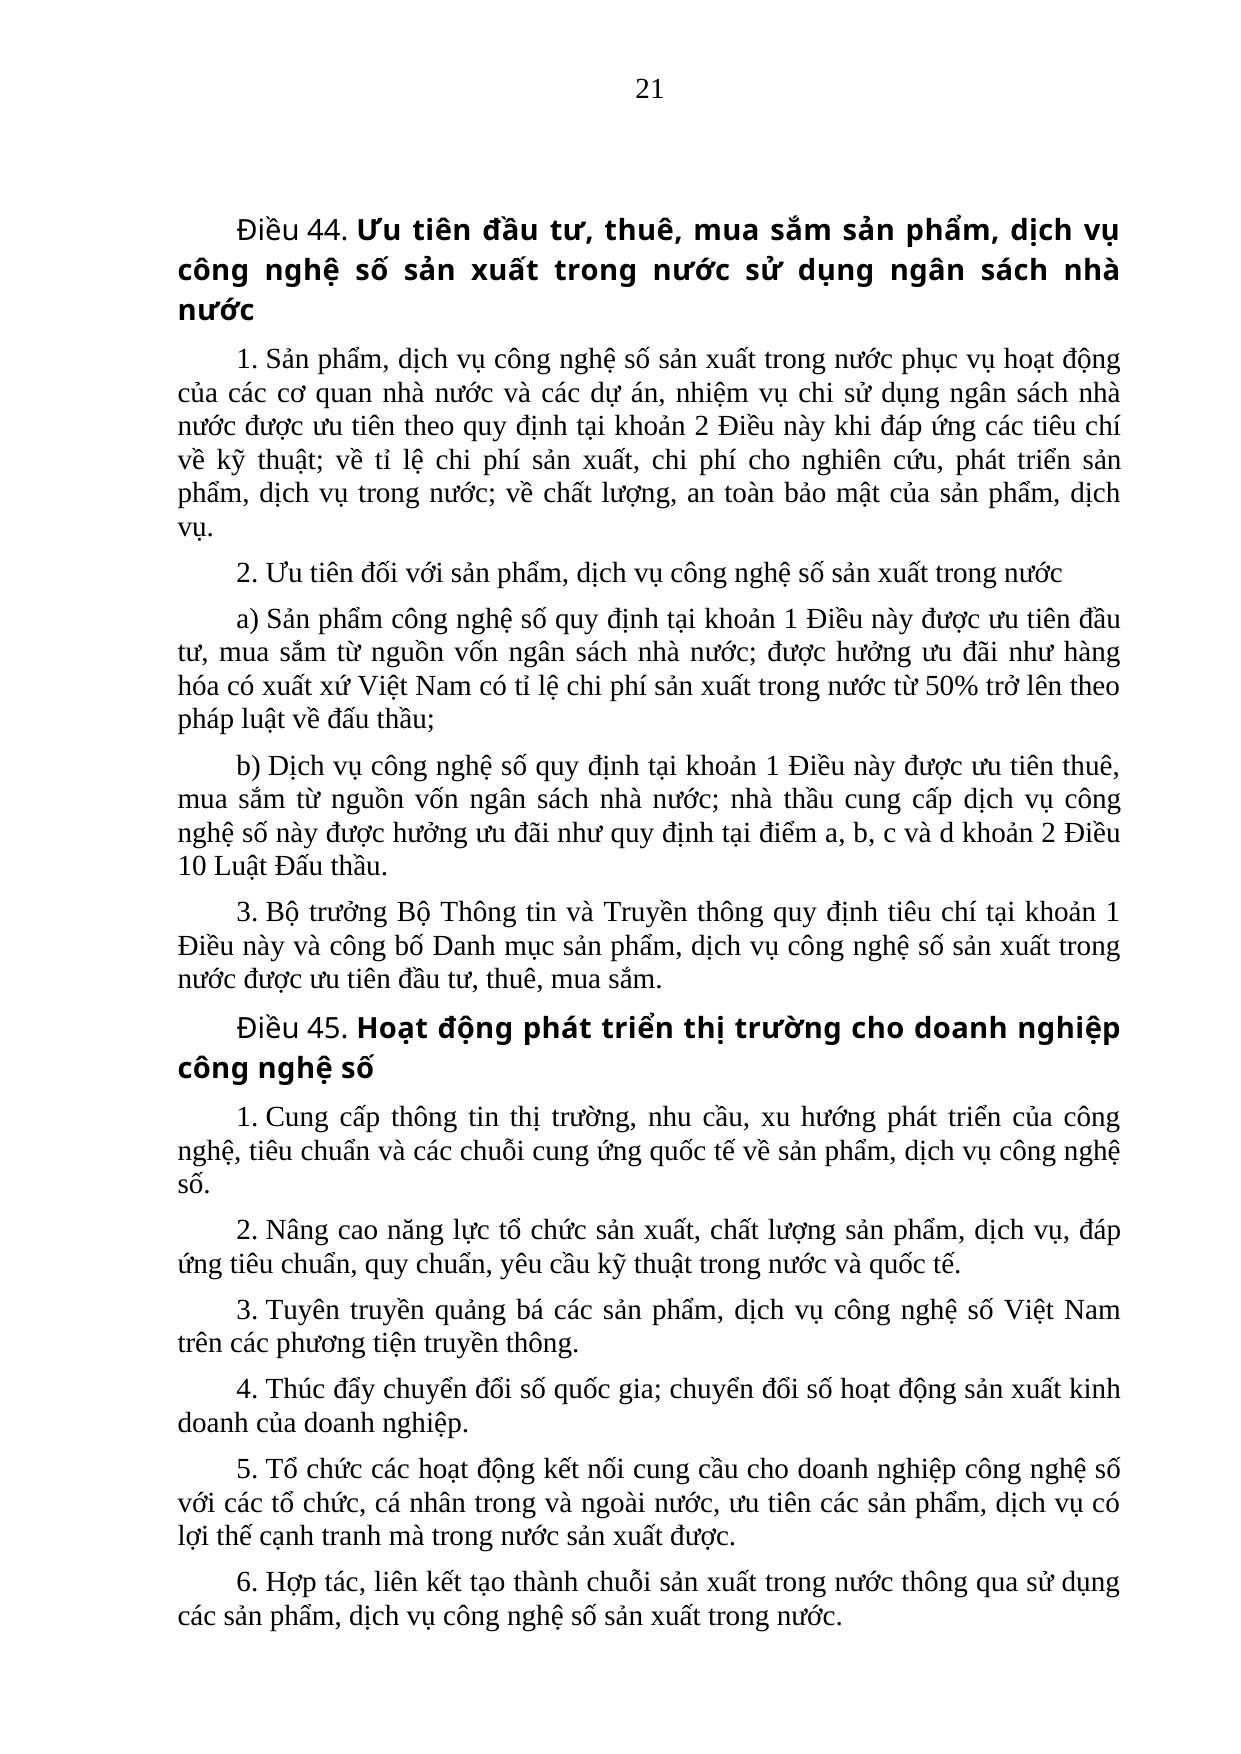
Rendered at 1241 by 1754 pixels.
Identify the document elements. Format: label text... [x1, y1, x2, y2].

text Tuyên truyền quảng bá các sản phẩm, dịch vụ công nghệ số Việt Nam trên các phương tiện truyền thông. [177, 1292, 1122, 1359]
text Sản phẩm, dịch vụ công nghệ số sản xuất trong nước phục vụ hoạt động của các cơ quan nhà nước và các dự án, nhiệm vụ chi sử dụng ngân sách nhà nước được ưu tiên theo quy định tại khoản 2 Điều này khi đáp ứng các tiêu chí về kỹ thuật; về tỉ lệ chi phí sản xuất, chi phí cho nghiên cứu, phát triển sản phẩm, dịch vụ trong nước; về chất lượng, an toàn bảo mật của sản phẩm, dịch vụ. [177, 341, 1122, 542]
text Tổ chức các hoạt động kết nối cung cầu cho doanh nghiệp công nghệ số với các tổ chức, cá nhân trong và ngoài nước, ưu tiên các sản phẩm, dịch vụ có lợi thế cạnh tranh mà trong nước sản xuất được. [177, 1451, 1122, 1552]
text Bộ trưởng Bộ Thông tin và Truyền thông quy định tiêu chí tại khoản 1 Điều này và công bố Danh mục sản phẩm, dịch vụ công nghệ số sản xuất trong nước được ưu tiên đầu tư, thuê, mua sắm. [177, 894, 1122, 995]
text Hoạt động phát triển thị trường cho doanh nghiệp công nghệ số [177, 1007, 1122, 1087]
text Thúc đẩy chuyển đổi số quốc gia; chuyển đổi số hoạt động sản xuất kinh doanh của doanh nghiệp. [177, 1372, 1122, 1439]
text Ưu tiên đối với sản phẩm, dịch vụ công nghệ số sản xuất trong nước [177, 555, 1122, 588]
text Dịch vụ công nghệ số quy định tại khoản 1 Điều này được ưu tiên thuê, mua sắm từ nguồn vốn ngân sách nhà nước; nhà thầu cung cấp dịch vụ công nghệ số này được hưởng ưu đãi như quy định tại điểm a, b, c và d khoản 2 Điều 10 Luật Đấu thầu. [177, 748, 1122, 882]
text Sản phẩm công nghệ số quy định tại khoản 1 Điều này được ưu tiên đầu tư, mua sắm từ nguồn vốn ngân sách nhà nước; được hưởng ưu đãi như hàng hóa có xuất xứ Việt Nam có tỉ lệ chi phí sản xuất trong nước từ 50% trở lên theo pháp luật về đấu thầu; [177, 601, 1122, 735]
text Cung cấp thông tin thị trường, nhu cầu, xu hướng phát triển của công nghệ, tiêu chuẩn và các chuỗi cung ứng quốc tế về sản phẩm, dịch vụ công nghệ số. [177, 1099, 1122, 1200]
text Hợp tác, liên kết tạo thành chuỗi sản xuất trong nước thông qua sử dụng các sản phẩm, dịch vụ công nghệ số sản xuất trong nước. [177, 1564, 1122, 1631]
text Nâng cao năng lực tổ chức sản xuất, chất lượng sản phẩm, dịch vụ, đáp ứng tiêu chuẩn, quy chuẩn, yêu cầu kỹ thuật trong nước và quốc tế. [177, 1212, 1122, 1279]
text Ưu tiên đầu tư, thuê, mua sắm sản phẩm, dịch vụ công nghệ số sản xuất trong nước sử dụng ngân sách nhà nước [177, 210, 1122, 329]
